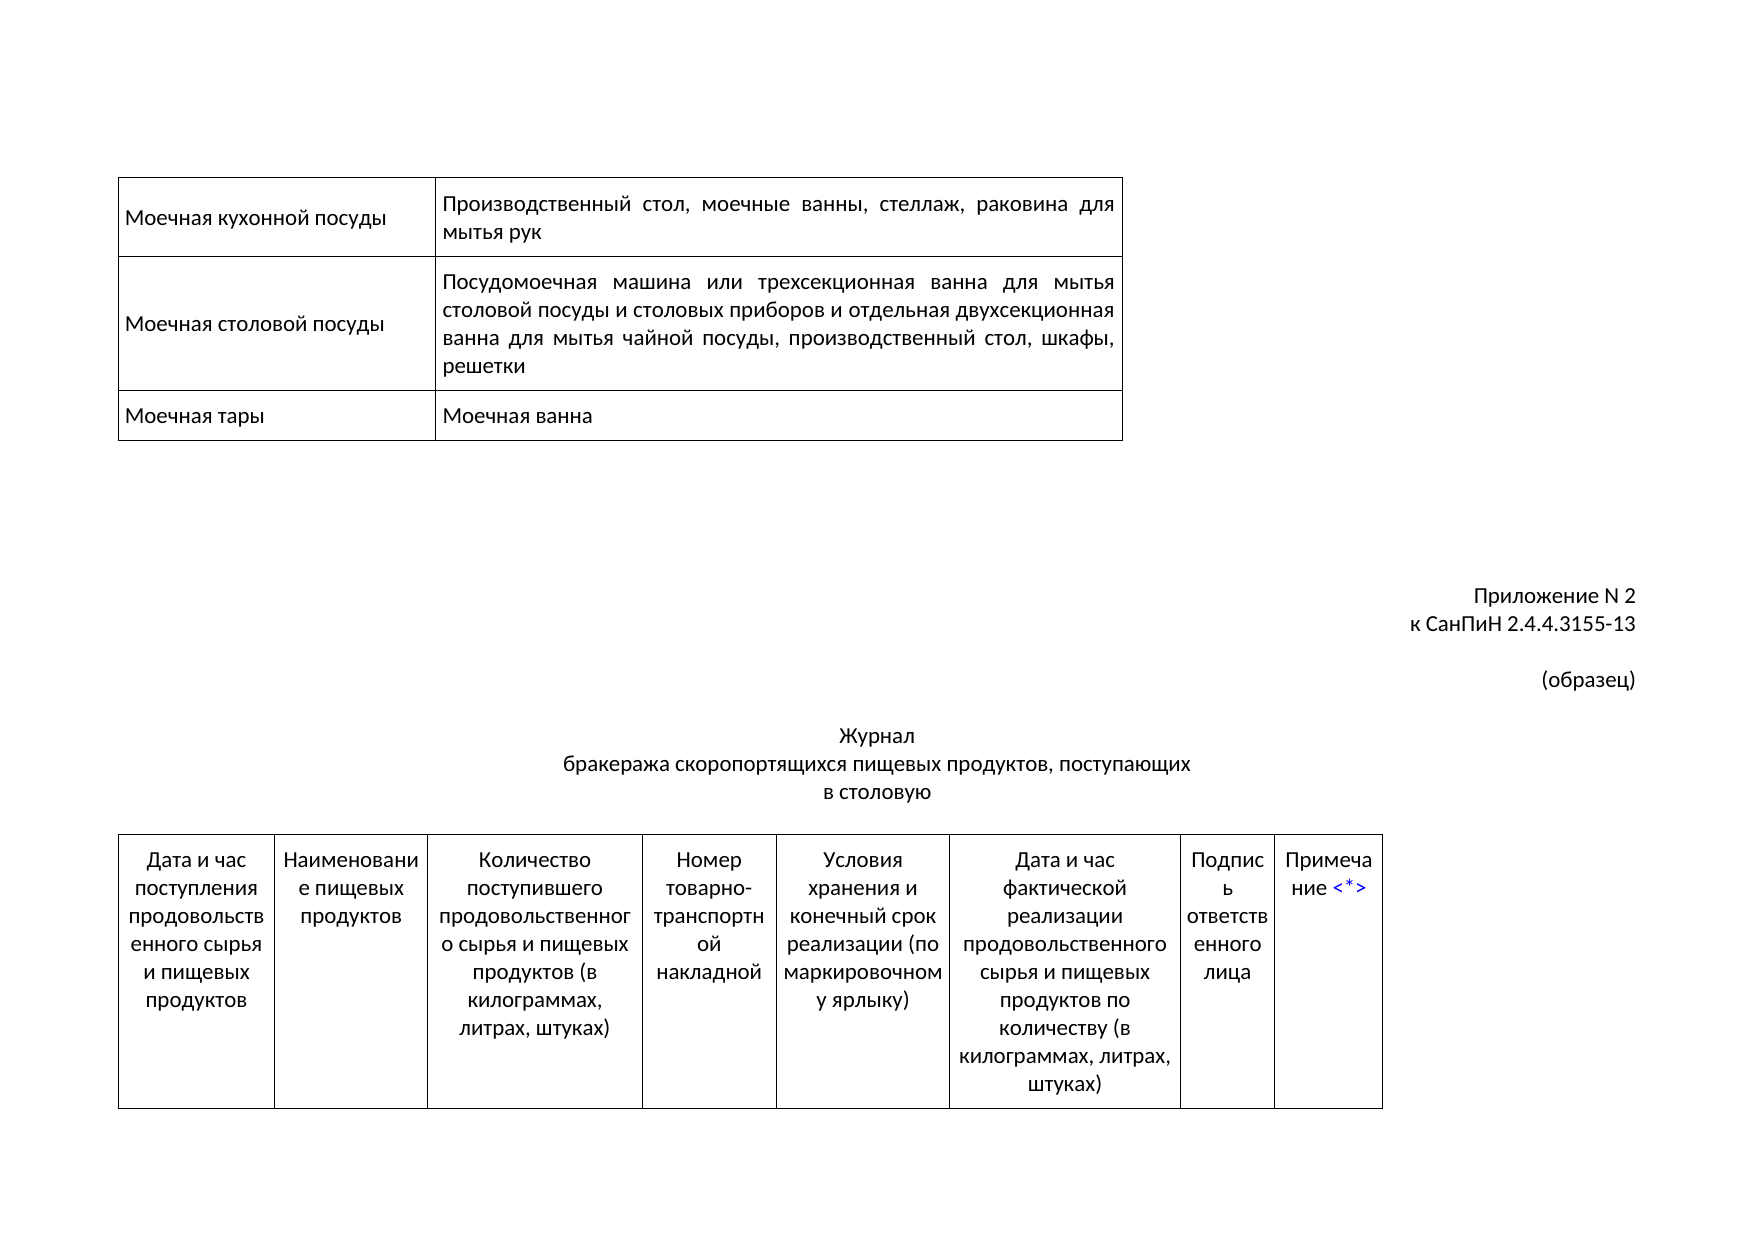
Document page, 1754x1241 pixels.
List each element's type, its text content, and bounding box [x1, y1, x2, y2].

table_cell Моечная ванна [436, 391, 1122, 440]
text к СанПиН 2.4.4.3155-13 [118, 609, 1636, 637]
text в столовую [118, 777, 1636, 806]
table_cell Моечная столовой посуды [119, 257, 435, 390]
text Журнал [118, 721, 1636, 749]
table_cell Моечная кухонной посуды [119, 178, 435, 256]
table_cell Производственный стол, моечные ванны, стеллаж, раковина для мытья рук [436, 178, 1122, 256]
table_header Дата и час поступления продовольственного сырья и пищевых продуктов [119, 835, 274, 1108]
text (образец) [118, 665, 1636, 693]
table_header Условия хранения и конечный срок реализации (по маркировочному ярлыку) [777, 835, 949, 1108]
table_header Номер товарно-транспортной накладной [643, 835, 776, 1108]
table_header Дата и час фактической реализации продовольственного сырья и пищевых продуктов по количеству (в килограммах, литрах, штуках) [950, 835, 1180, 1108]
text Приложение N 2 [118, 581, 1636, 609]
table_header Подпись ответственного лица [1181, 835, 1274, 1108]
table_header Наименование пищевых продуктов [275, 835, 427, 1108]
text бракеража скоропортящихся пищевых продуктов, поступающих [118, 749, 1636, 777]
table_header Примечание <*> [1275, 835, 1382, 1108]
table_cell Моечная тары [119, 391, 435, 440]
table_cell Посудомоечная машина или трехсекционная ванна для мытья столовой посуды и столовых приборов и отдельная двухсекционная ванна для мытья чайной посуды, производственный стол, шкафы, решетки [436, 257, 1122, 390]
table_header Количество поступившего продовольственного сырья и пищевых продуктов (в килограммах, литрах, штуках) [428, 835, 642, 1108]
